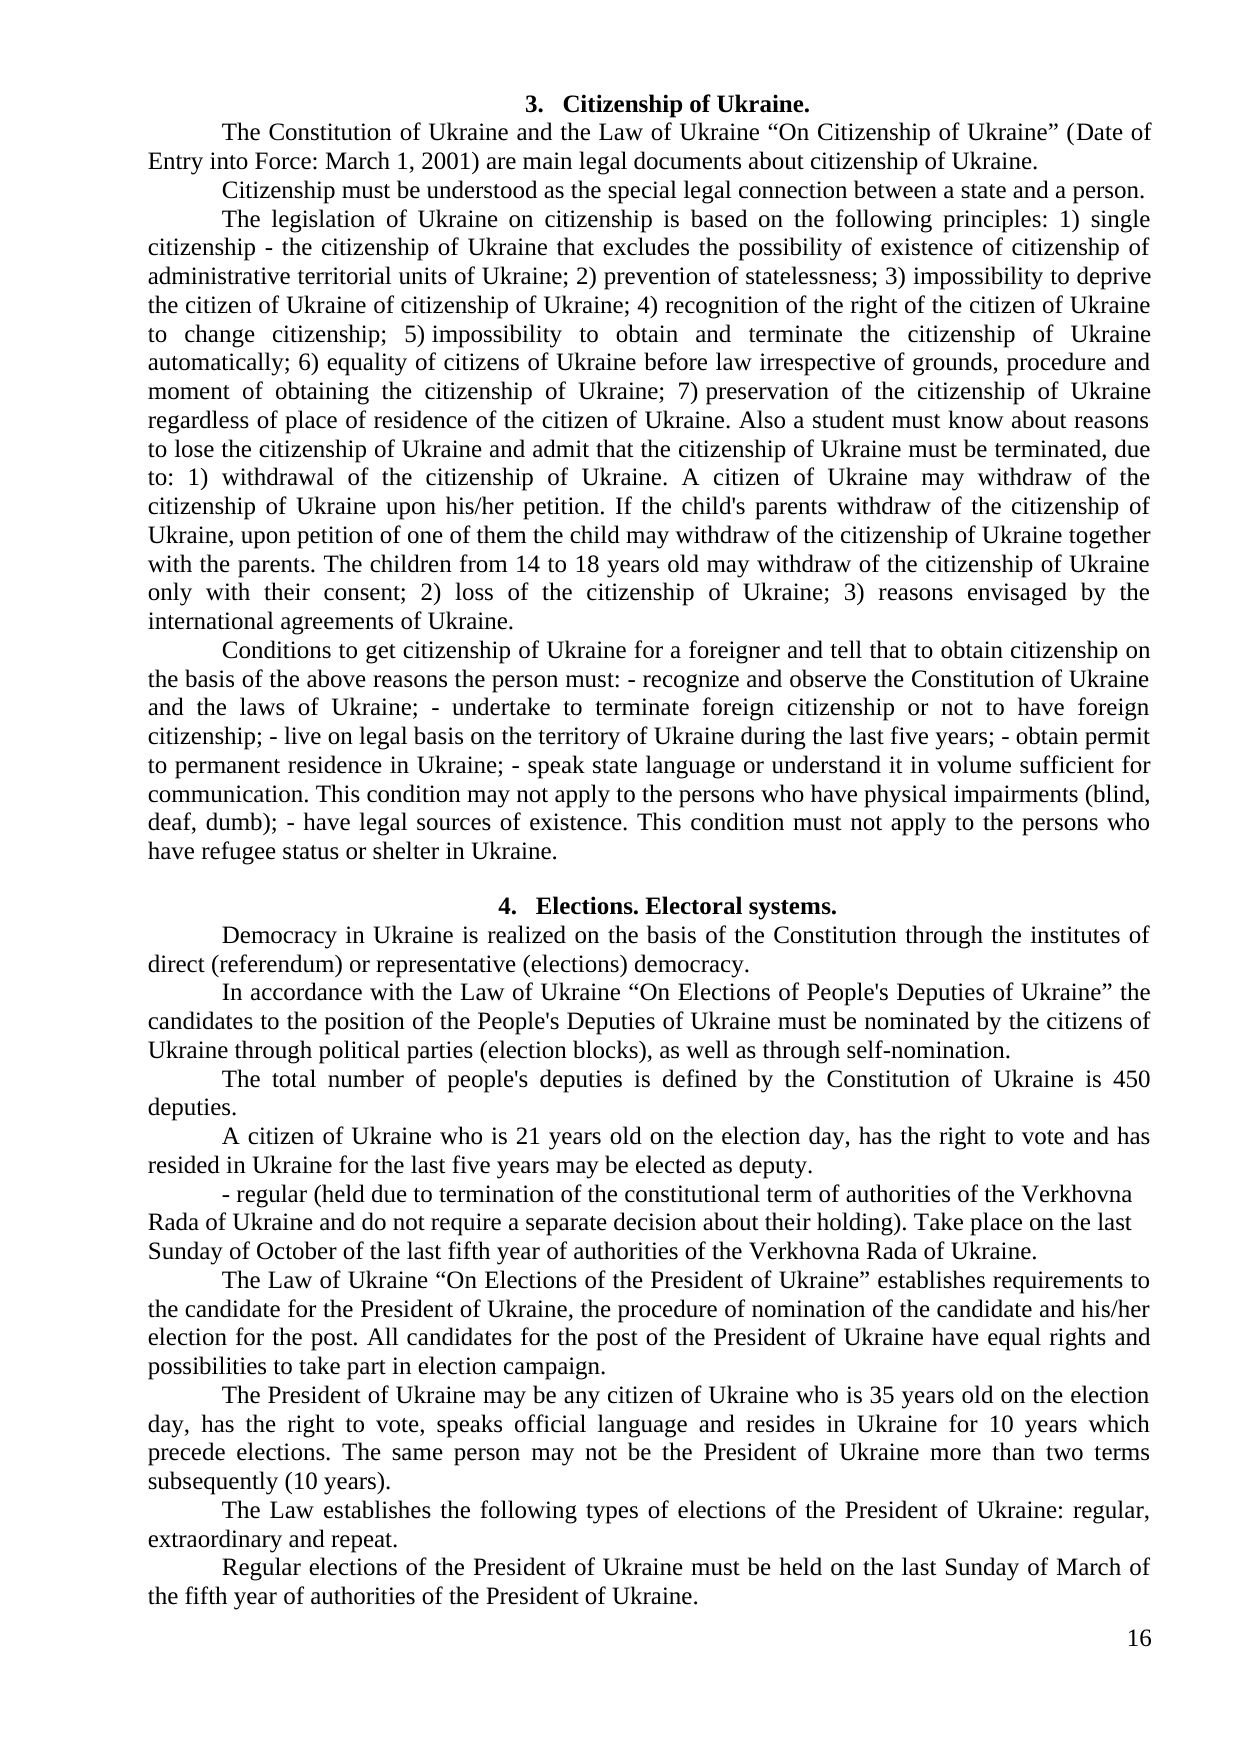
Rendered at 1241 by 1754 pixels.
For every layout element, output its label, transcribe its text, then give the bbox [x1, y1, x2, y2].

text The legislation of Ukraine on citizenship is based on the following principles: 1) single citizenship - the citizenship of Ukraine that excludes the possibility of existence of citizenship of administrative territorial units of Ukraine; 2) prevention of statelessness; 3) impossibility to deprive the citizen of Ukraine of citizenship of Ukraine; 4) recognition of the right of the citizen of Ukraine to change citizenship; 5) impossibility to obtain and terminate the citizenship of Ukraine automatically; 6) equality of citizens of Ukraine before law irrespective of grounds, procedure and moment of obtaining the citizenship of Ukraine; 7) preservation of the citizenship of Ukraine regardless of place of residence of the citizen of Ukraine. Also a student must know about reasons to lose the citizenship of Ukraine and admit that the citizenship of Ukraine must be terminated, due to: 1) withdrawal of the citizenship of Ukraine. A citizen of Ukraine may withdraw of the citizenship of Ukraine upon his/her petition. If the child's parents withdraw of the citizenship of Ukraine, upon petition of one of them the child may withdraw of the citizenship of Ukraine together with the parents. The children from 14 to 18 years old may withdraw of the citizenship of Ukraine only with their consent; 2) loss of the citizenship of Ukraine; 3) reasons envisaged by the international agreements of Ukraine. [148, 204, 1152, 635]
list Elections. Electoral systems. [183, 891, 1152, 920]
list Citizenship of Ukraine. [183, 89, 1152, 117]
text The Law of Ukraine “On Elections of the President of Ukraine” establishes requirements to the candidate for the President of Ukraine, the procedure of nomination of the candidate and his/her election for the post. All candidates for the post of the President of Ukraine have equal rights and possibilities to take part in election campaign. [148, 1265, 1152, 1380]
text The President of Ukraine may be any citizen of Ukraine who is 35 years old on the election day, has the right to vote, speaks official language and resides in Ukraine for 10 years which precede elections. The same person may not be the President of Ukraine more than two terms subsequently (10 years). [148, 1380, 1152, 1495]
text The Constitution of Ukraine and the Law of Ukraine “On Citizenship of Ukraine” (Date of Entry into Force: March 1, 2001) are main legal documents about citizenship of Ukraine. [148, 117, 1152, 175]
text Conditions to get citizenship of Ukraine for a foreigner and tell that to obtain citizenship on the basis of the above reasons the person must: - recognize and observe the Constitution of Ukraine and the laws of Ukraine; - undertake to terminate foreign citizenship or not to have foreign citizenship; - live on legal basis on the territory of Ukraine during the last five years; - obtain permit to permanent residence in Ukraine; - speak state language or understand it in volume sufficient for communication. This condition may not apply to the persons who have physical impairments (blind, deaf, dumb); - have legal sources of existence. This condition must not apply to the persons who have refugee status or shelter in Ukraine. [148, 635, 1152, 865]
text The Law establishes the following types of elections of the President of Ukraine: regular, extraordinary and repeat. [148, 1495, 1152, 1552]
text A citizen of Ukraine who is 21 years old on the election day, has the right to vote and has resided in Ukraine for the last five years may be elected as deputy. [148, 1121, 1152, 1179]
text Citizenship must be understood as the special legal connection between a state and a person. [148, 175, 1152, 204]
text - regular (held due to termination of the constitutional term of authorities of the Verkhovna Rada of Ukraine and do not require a separate decision about their holding). Take place on the last Sunday of October of the last fifth year of authorities of the Verkhovna Rada of Ukraine. [148, 1179, 1152, 1265]
text The total number of people's deputies is defined by the Constitution of Ukraine is 450 deputies. [148, 1064, 1152, 1121]
text Regular elections of the President of Ukraine must be held on the last Sunday of March of the fifth year of authorities of the President of Ukraine. [148, 1552, 1152, 1610]
text In accordance with the Law of Ukraine “On Elections of People's Deputies of Ukraine” the candidates to the position of the People's Deputies of Ukraine must be nominated by the citizens of Ukraine through political parties (election blocks), as well as through self-nomination. [148, 977, 1152, 1064]
text Democracy in Ukraine is realized on the basis of the Constitution through the institutes of direct (referendum) or representative (elections) democracy. [148, 920, 1152, 977]
